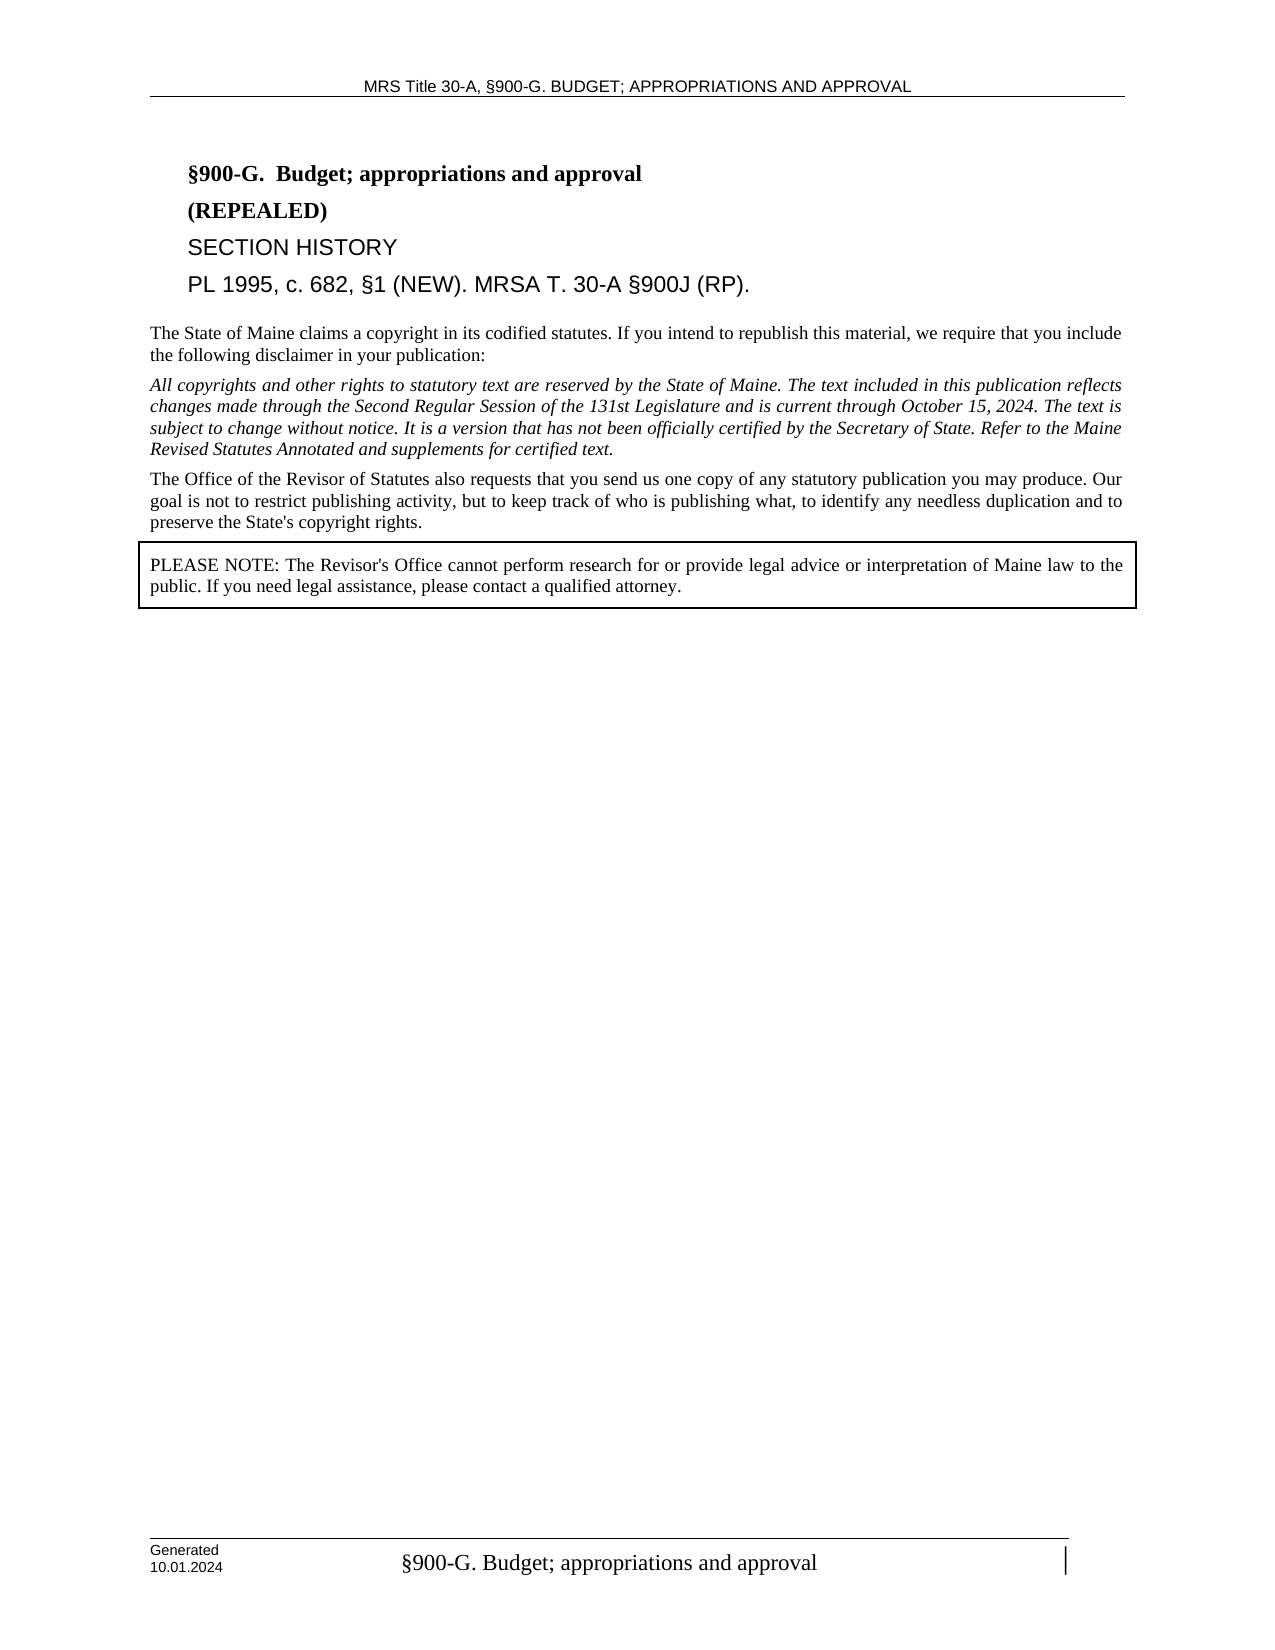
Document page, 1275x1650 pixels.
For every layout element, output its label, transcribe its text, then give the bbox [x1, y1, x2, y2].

text PLEASE NOTE: The Revisor's Office cannot perform research for or provide legal advice or interpretation of Maine law to the public. If you need legal assistance, please contact a qualified attorney. [140, 543, 1135, 607]
text §900-G. Budget; appropriations and approval [187, 160, 1125, 187]
text The Office of the Revisor of Statutes also requests that you send us one copy of any statutory publication you may produce. Our goal is not to restrict publishing activity, but to keep track of who is publishing what, to identify any needless duplication and to preserve the State's copyright rights. [150, 468, 1125, 533]
text PL 1995, c. 682, §1 (NEW). MRSA T. 30-A §900J (RP). [187, 271, 1125, 297]
text (REPEALED) [187, 197, 1125, 223]
text All copyrights and other rights to statutory text are reserved by the State of Maine. The text included in this publication reflects changes made through the Second Regular Session of the 131st Legislature and is current through October 15, 2024 . The text is subject to change without notice. It is a version that has not been officially certified by the Secretary of State. Refer to the Maine Revised Statutes Annotated and supplements for certified text. [150, 373, 1125, 460]
text SECTION HISTORY [187, 234, 1125, 260]
text The State of Maine claims a copyright in its codified statutes. If you intend to republish this material, we require that you include the following disclaimer in your publication: [150, 322, 1125, 365]
